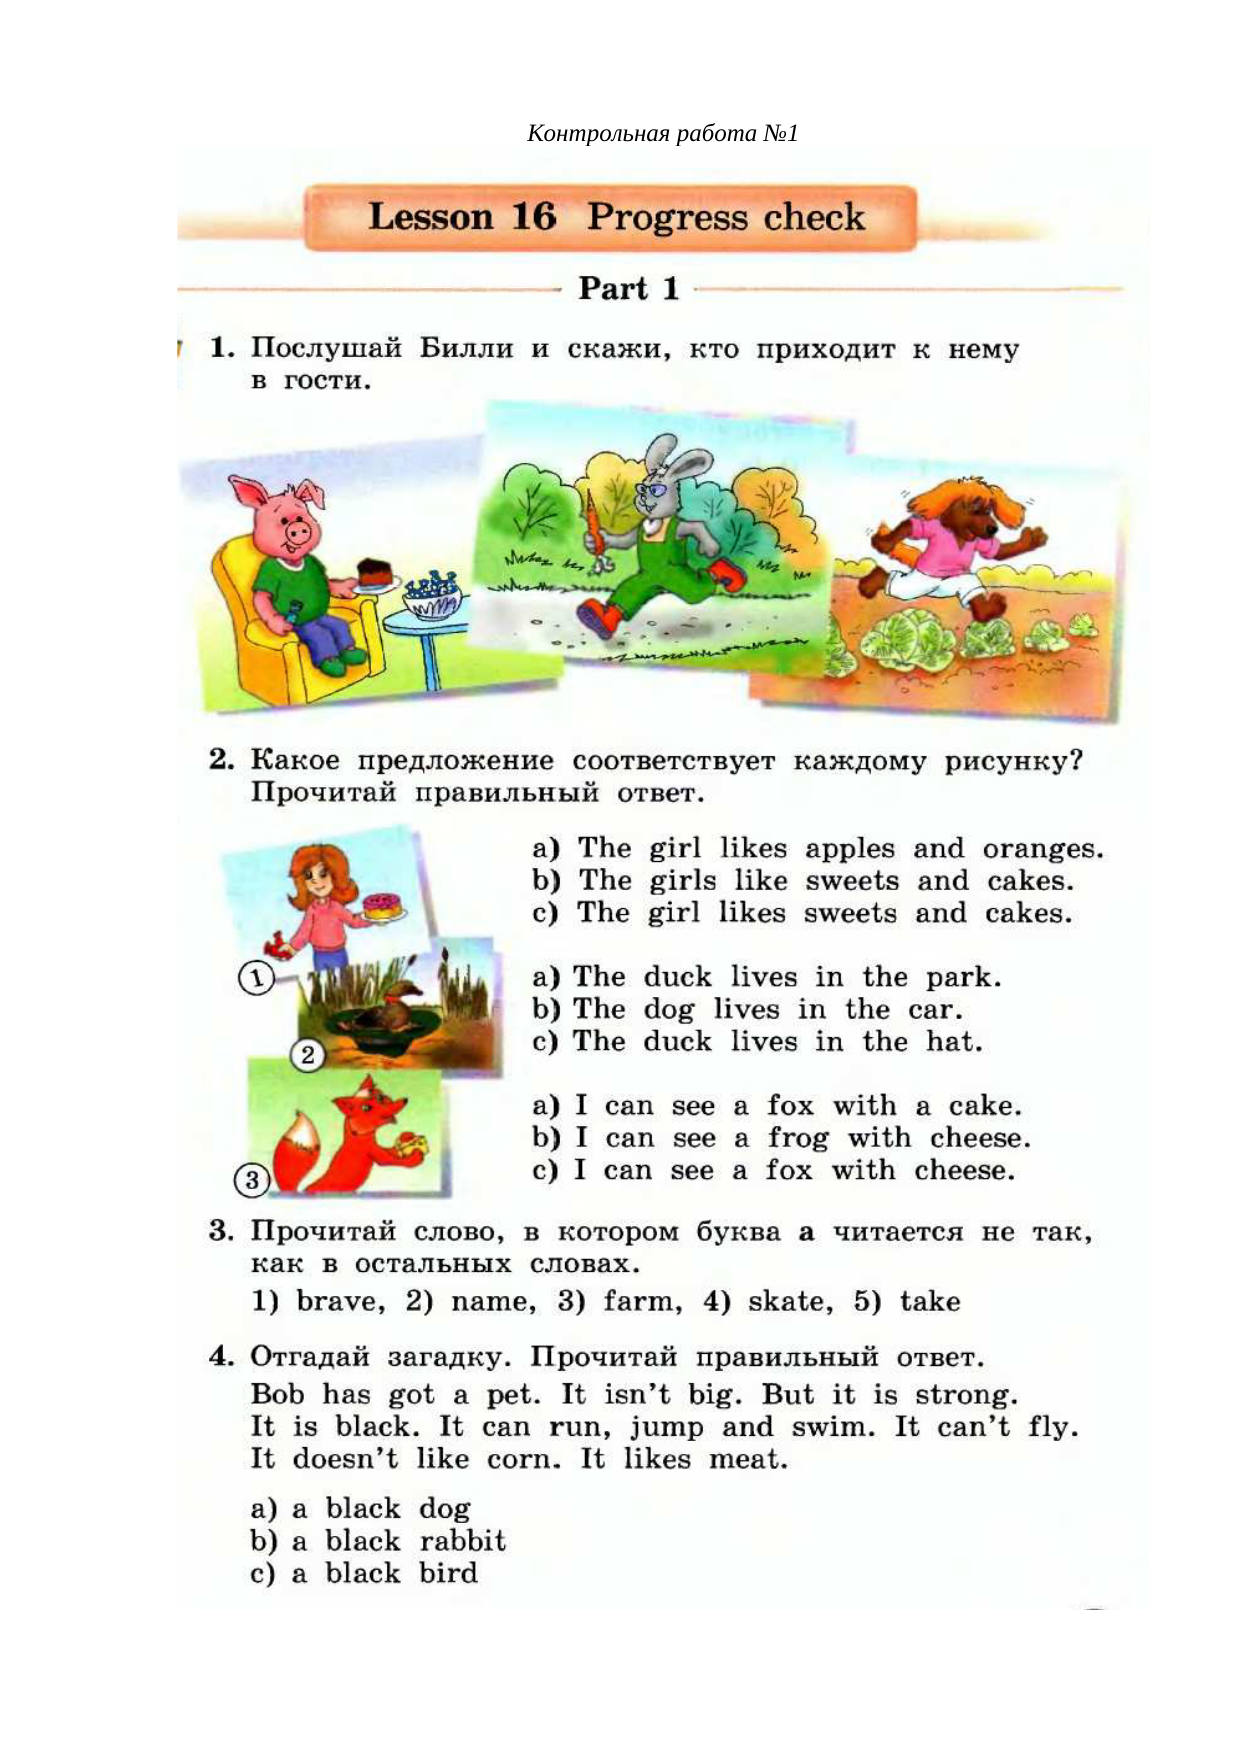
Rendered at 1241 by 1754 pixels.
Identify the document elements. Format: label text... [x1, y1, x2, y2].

text Контрольная работа №1 [177, 118, 1152, 147]
